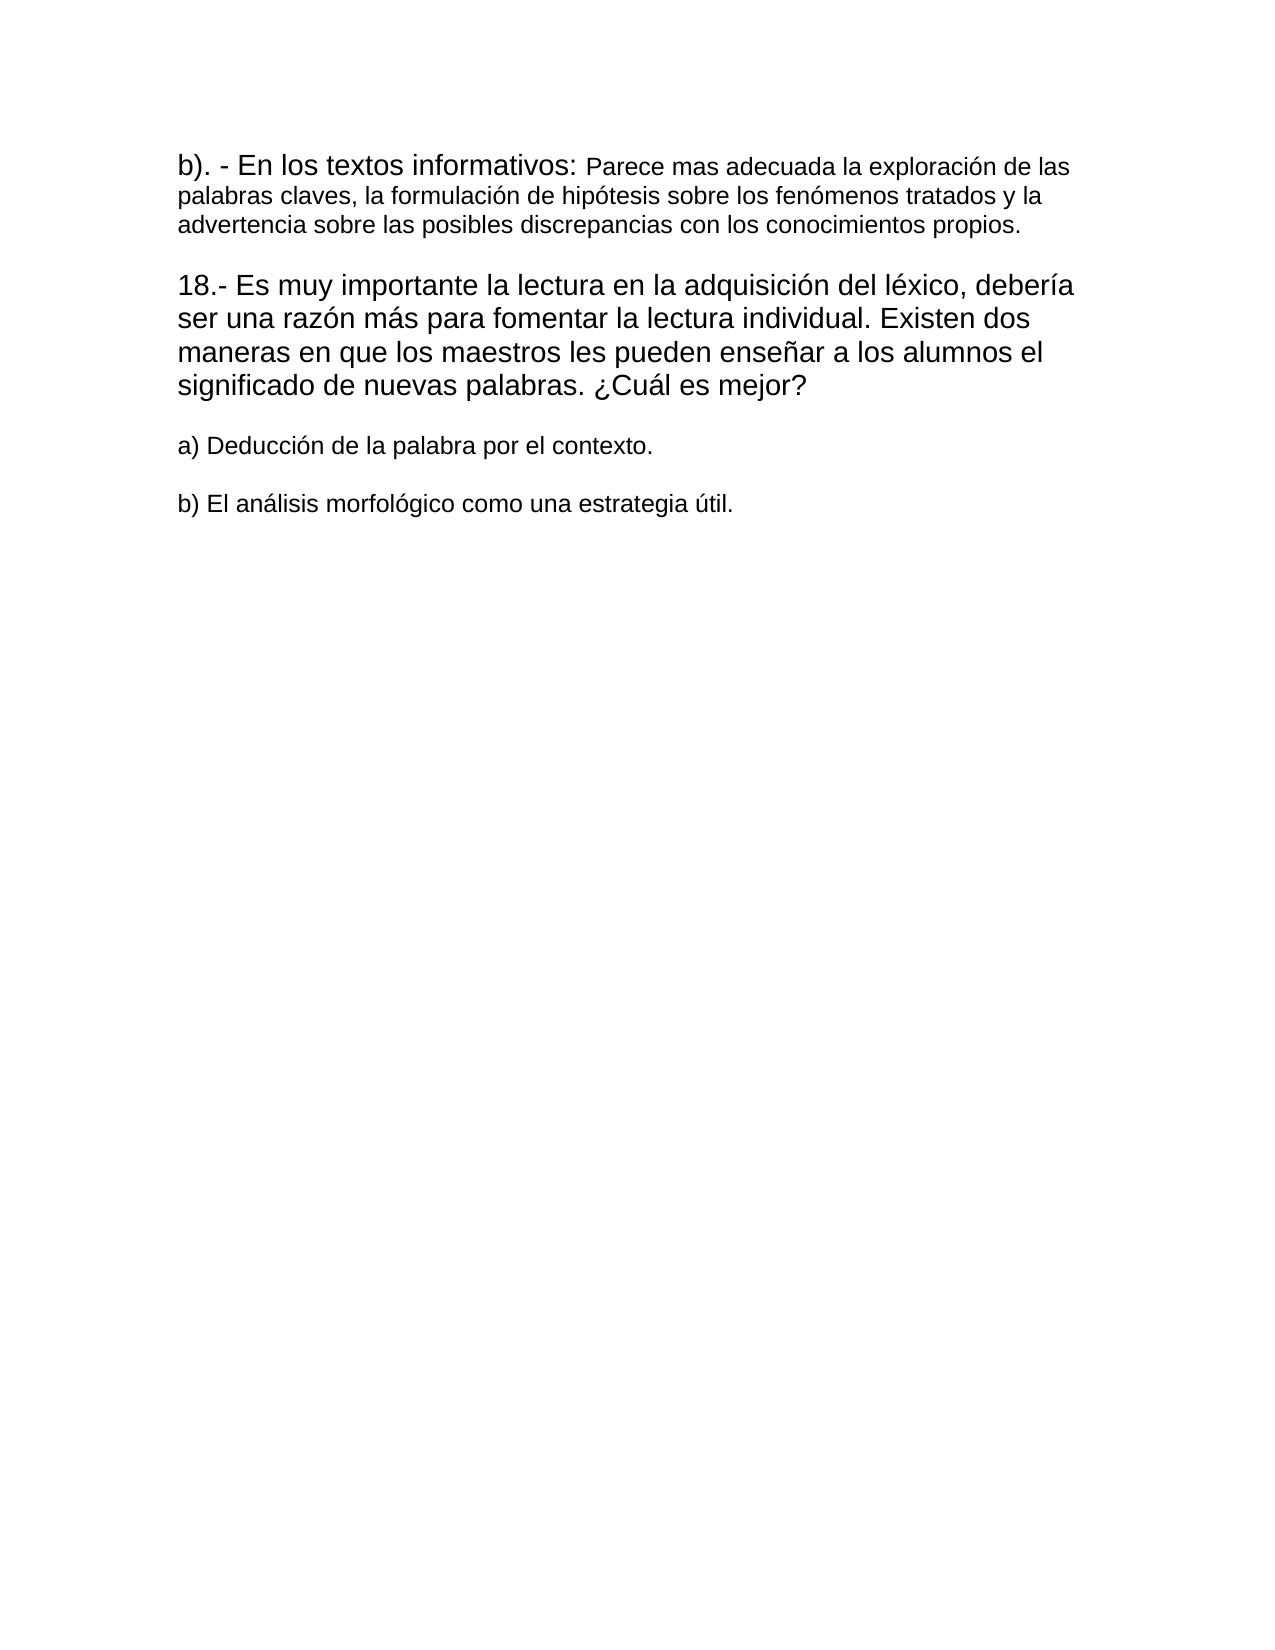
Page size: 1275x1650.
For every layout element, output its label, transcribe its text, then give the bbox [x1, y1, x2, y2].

text 18.- Es muy importante la lectura en la adquisición del léxico, debería ser una razón más para fomentar la lectura individual. Existen dos maneras en que los maestros les pueden enseñar a los alumnos el significado de nuevas palabras. ¿Cuál es mejor? [177, 268, 1098, 402]
text a) Deducción de la palabra por el contexto. [177, 431, 1098, 460]
text b) El análisis morfológico como una estrategia útil. [177, 489, 1098, 518]
text b). - En los textos informativos: Parece mas adecuada la exploración de las palabras claves, la formulación de hipótesis sobre los fenómenos tratados y la advertencia sobre las posibles discrepancias con los conocimientos propios. [177, 148, 1098, 239]
